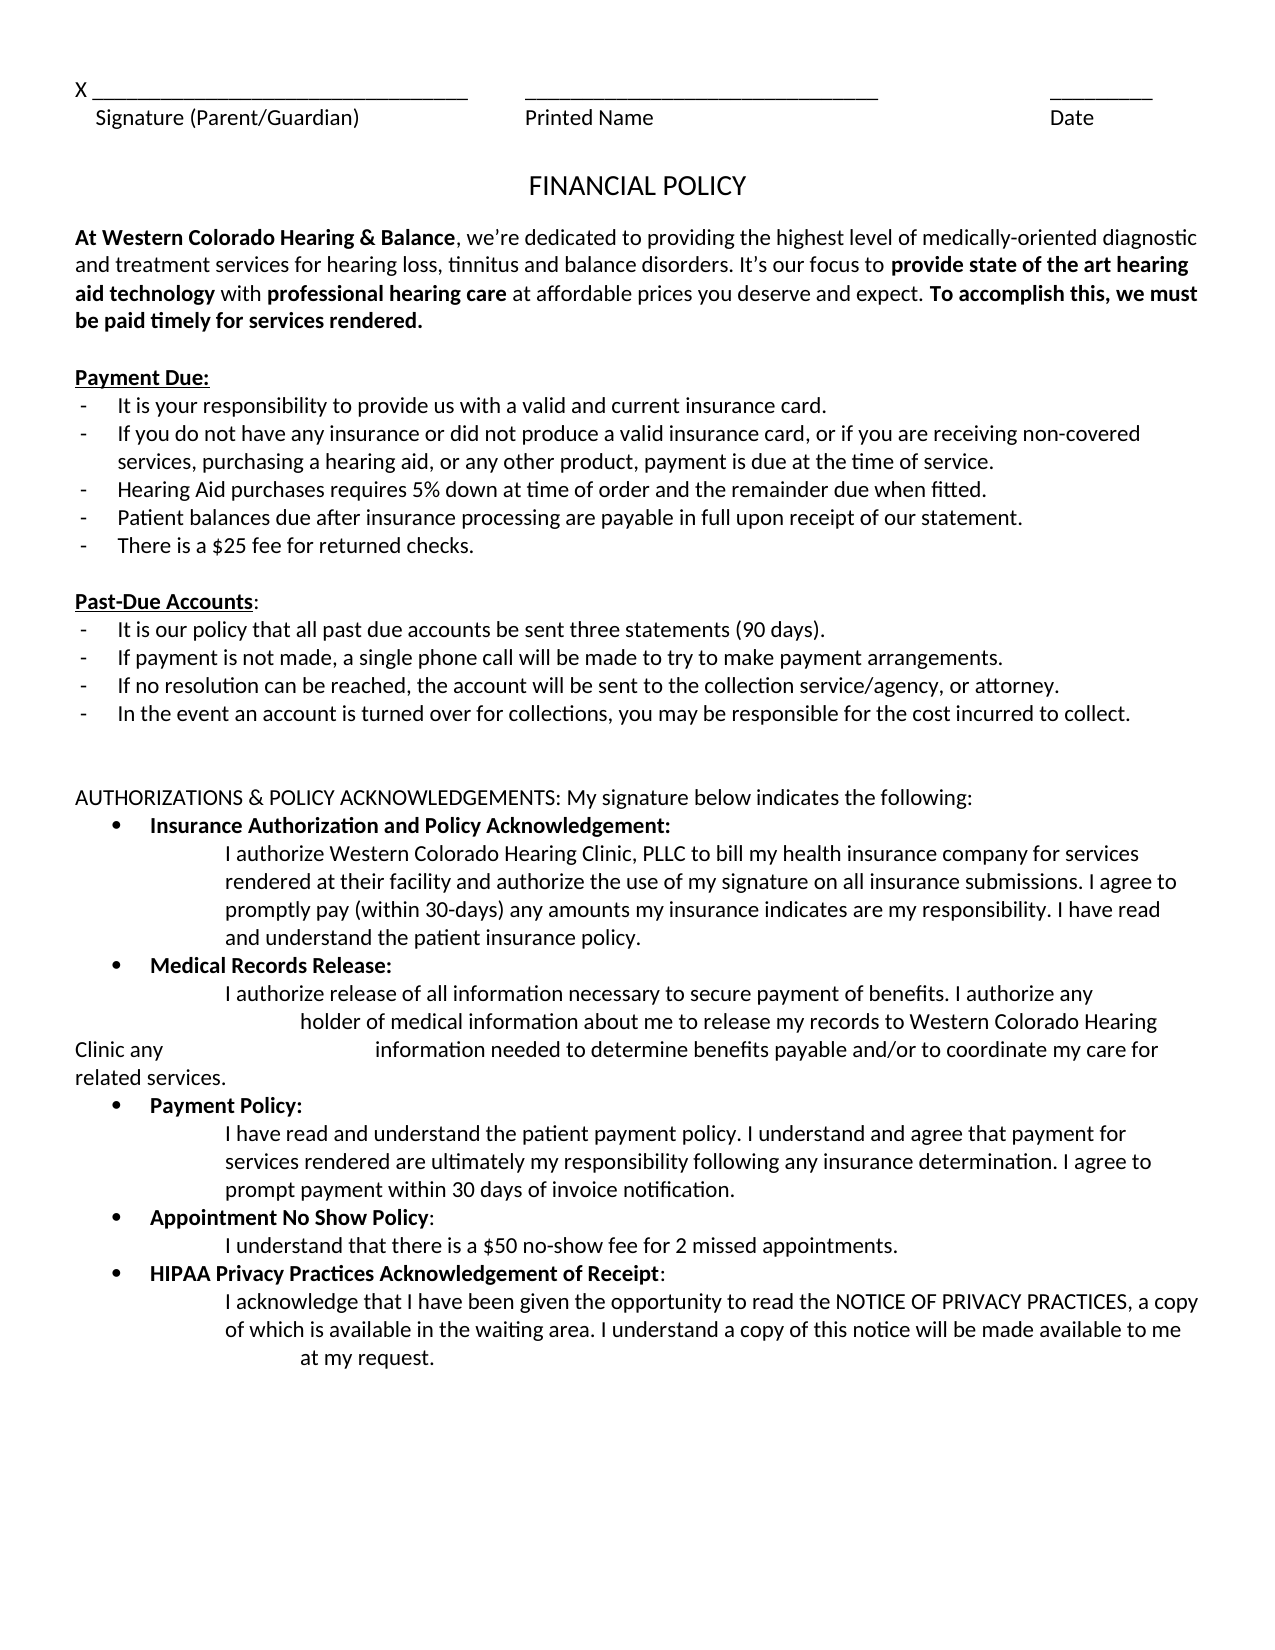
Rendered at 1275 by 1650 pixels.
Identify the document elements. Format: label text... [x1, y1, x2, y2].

text Payment Due: [75, 363, 1200, 391]
text I acknowledge that I have been given the opportunity to read the NOTICE OF PRIVACY PRACTICES, a copy of which is available in the waiting area. I understand a copy of this notice will be made available to me at my request. [75, 1287, 1200, 1371]
list There is a $25 fee for returned checks. [80, 531, 1200, 559]
list HIPAA Privacy Practices Acknowledgement of Receipt: [112, 1259, 1200, 1287]
list Insurance Authorization and Policy Acknowledgement: [112, 811, 1200, 839]
list It is our policy that all past due accounts be sent three statements (90 days). [80, 615, 1200, 643]
list If no resolution can be reached, the account will be sent to the collection service/agency, or attorney. [80, 671, 1200, 699]
list Hearing Aid purchases requires 5% down at time of order and the remainder due when fitted. [80, 475, 1200, 503]
text AUTHORIZATIONS & POLICY ACKNOWLEDGEMENTS: My signature below indicates the following: [75, 783, 1200, 811]
text I authorize Western Colorado Hearing Clinic, PLLC to bill my health insurance company for services rendered at their facility and authorize the use of my signature on all insurance submissions. I agree to promptly pay (within 30-days) any amounts my insurance indicates are my responsibility. I have read and understand the patient insurance policy. [225, 839, 1200, 951]
list Payment Policy: [112, 1091, 1200, 1119]
text I have read and understand the patient payment policy. I understand and agree that payment for services rendered are ultimately my responsibility following any insurance determination. I agree to prompt payment within 30 days of invoice notification. [225, 1119, 1200, 1203]
list Patient balances due after insurance processing are payable in full upon receipt of our statement. [80, 503, 1200, 531]
list It is your responsibility to provide us with a valid and current insurance card. [80, 391, 1200, 419]
text Signature (Parent/Guardian) Printed Name Date [75, 103, 1200, 131]
text I understand that there is a $50 no-show fee for 2 missed appointments. [75, 1231, 1200, 1259]
list If payment is not made, a single phone call will be made to try to make payment arrangements. [80, 643, 1200, 671]
list If you do not have any insurance or did not produce a valid insurance card, or if you are receiving non-covered services, purchasing a hearing aid, or any other product, payment is due at the time of service. [80, 419, 1200, 475]
text I authorize release of all information necessary to secure payment of benefits. I authorize any holder of medical information about me to release my records to Western Colorado Hearing Clinic any information needed to determine benefits payable and/or to coordinate my care for related services. [75, 979, 1200, 1091]
text X _________________________________ _______________________________ _________ [75, 75, 1200, 103]
text FINANCIAL POLICY [75, 167, 1200, 202]
list Medical Records Release: [112, 951, 1200, 979]
list In the event an account is turned over for collections, you may be responsible for the cost incurred to collect. [80, 699, 1200, 727]
list Appointment No Show Policy: [112, 1203, 1200, 1231]
text Past-Due Accounts: [75, 587, 1200, 615]
text At Western Colorado Hearing & Balance, we’re dedicated to providing the highest level of medically-oriented diagnostic and treatment services for hearing loss, tinnitus and balance disorders. It’s our focus to provide state of the art hearing aid technology with professional hearing care at affordable prices you deserve and expect. To accomplish this, we must be paid timely for services rendered. [75, 223, 1200, 335]
